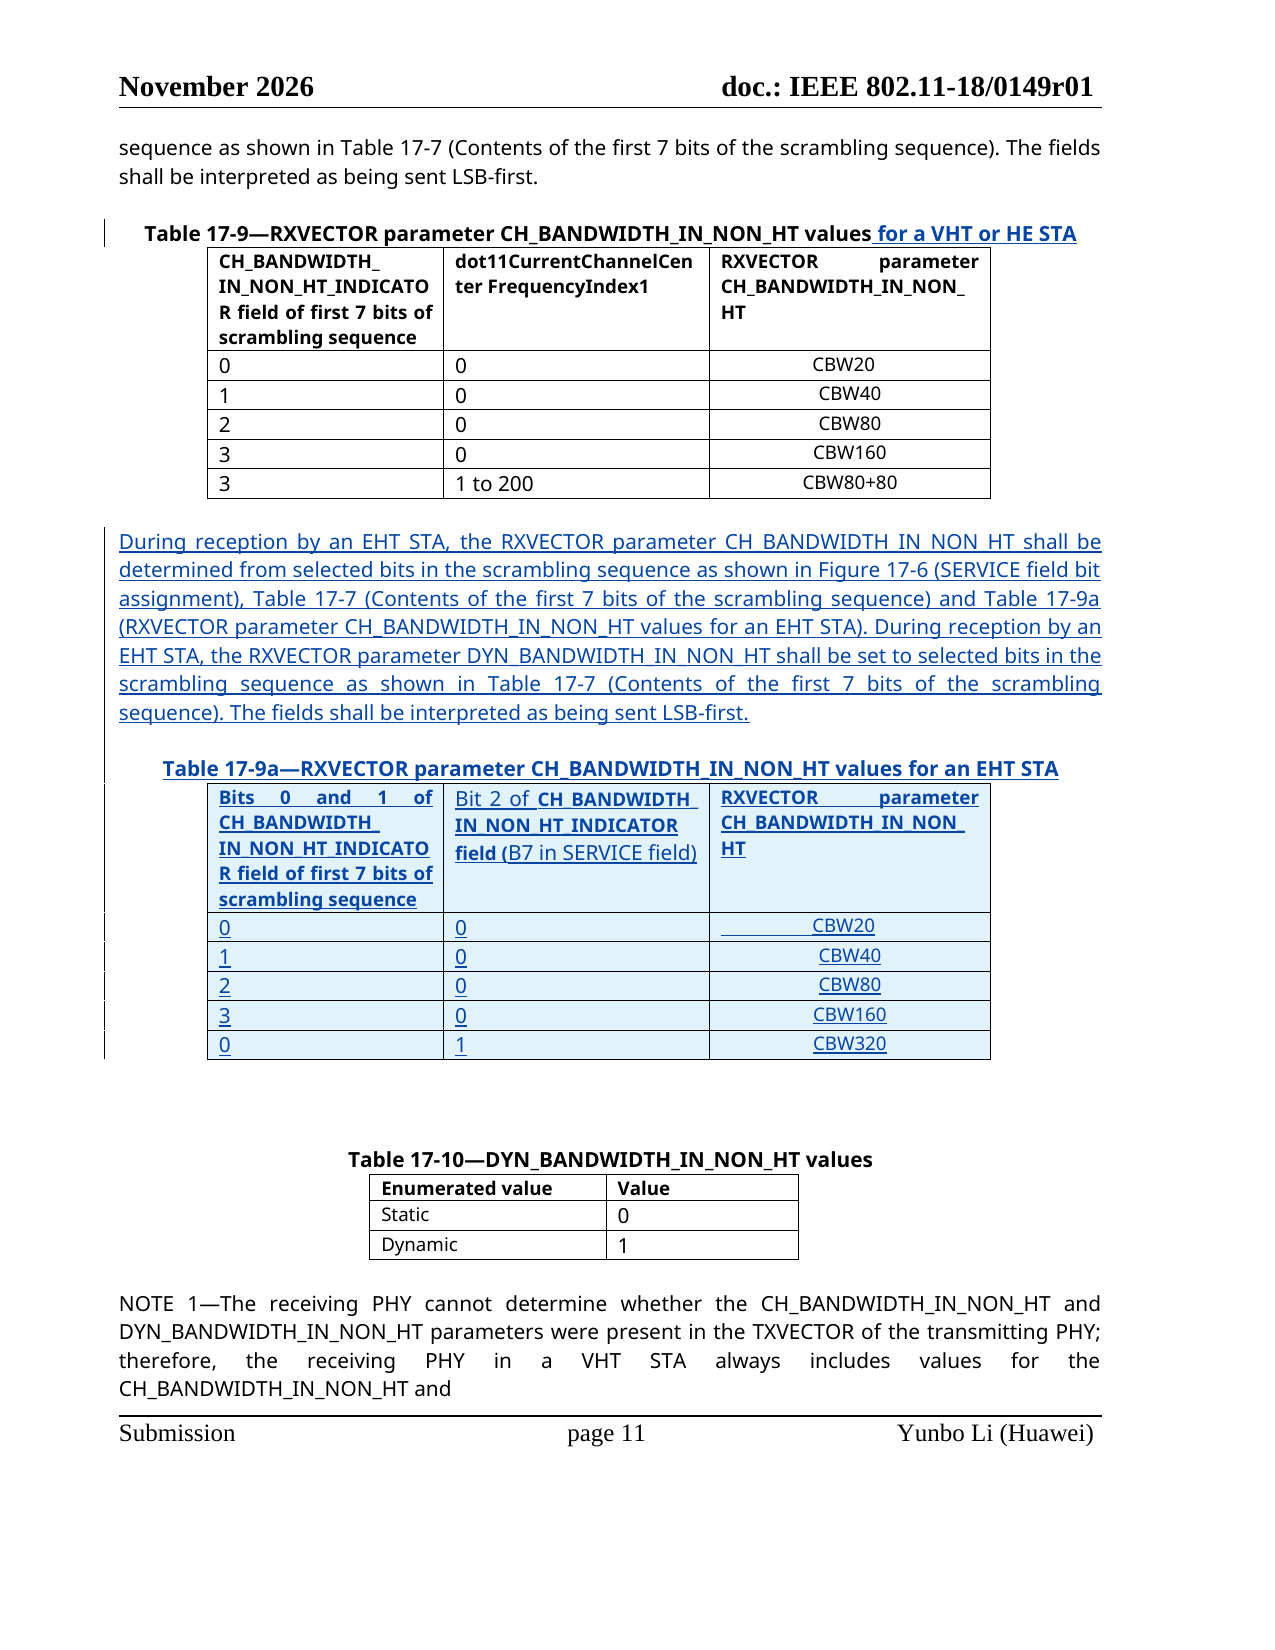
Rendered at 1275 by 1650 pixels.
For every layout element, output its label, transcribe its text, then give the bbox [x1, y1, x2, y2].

table_cell Dynamic [370, 1231, 606, 1259]
table_cell CBW80+80 [710, 469, 990, 498]
table_header Value [607, 1175, 798, 1200]
text Table 17-9—RXVECTOR parameter CH_BANDWIDTH_IN_NON_HT values [119, 219, 1102, 247]
table_cell 0 [444, 410, 709, 439]
table_cell Static [370, 1201, 606, 1230]
table_cell 0 [208, 351, 443, 380]
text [119, 133, 1102, 190]
text Table 17-10—DYN_BANDWIDTH_IN_NON_HT values [119, 1145, 1102, 1174]
table_header Enumerated value [370, 1175, 606, 1200]
table_cell 0 [607, 1201, 798, 1230]
table_cell CBW20 [710, 351, 990, 380]
table_cell 1 to 200 [444, 469, 709, 498]
table_cell 3 [208, 469, 443, 498]
table_cell CBW160 [710, 440, 990, 468]
table_cell CBW80 [710, 410, 990, 439]
table_header RXVECTOR parameter CH_BANDWIDTH_IN_NON_HT [710, 248, 990, 350]
table_cell CBW40 [710, 381, 990, 409]
table_cell 0 [444, 381, 709, 409]
table_header dot11CurrentChannelCenter FrequencyIndex1 [444, 248, 709, 350]
table_cell 0 [444, 440, 709, 468]
table_cell 2 [208, 410, 443, 439]
text NOTE 1—The receiving PHY cannot determine whether the CH_BANDWIDTH_IN_NON_HT and DYN_BANDWIDTH_IN_NON_HT parameters were present in the TXVECTOR of the transmitting PHY; therefore, the receiving PHY in a VHT STA always includes values for the CH_BANDWIDTH_IN_NON_HT and [119, 1289, 1102, 1403]
table_cell 1 [208, 381, 443, 409]
table_cell 1 [607, 1231, 798, 1259]
table_cell 3 [208, 440, 443, 468]
table_cell 0 [444, 351, 709, 380]
table_header CH_BANDWIDTH_ IN_NON_HT_INDICATOR field of first 7 bits of scrambling sequence [208, 248, 443, 350]
